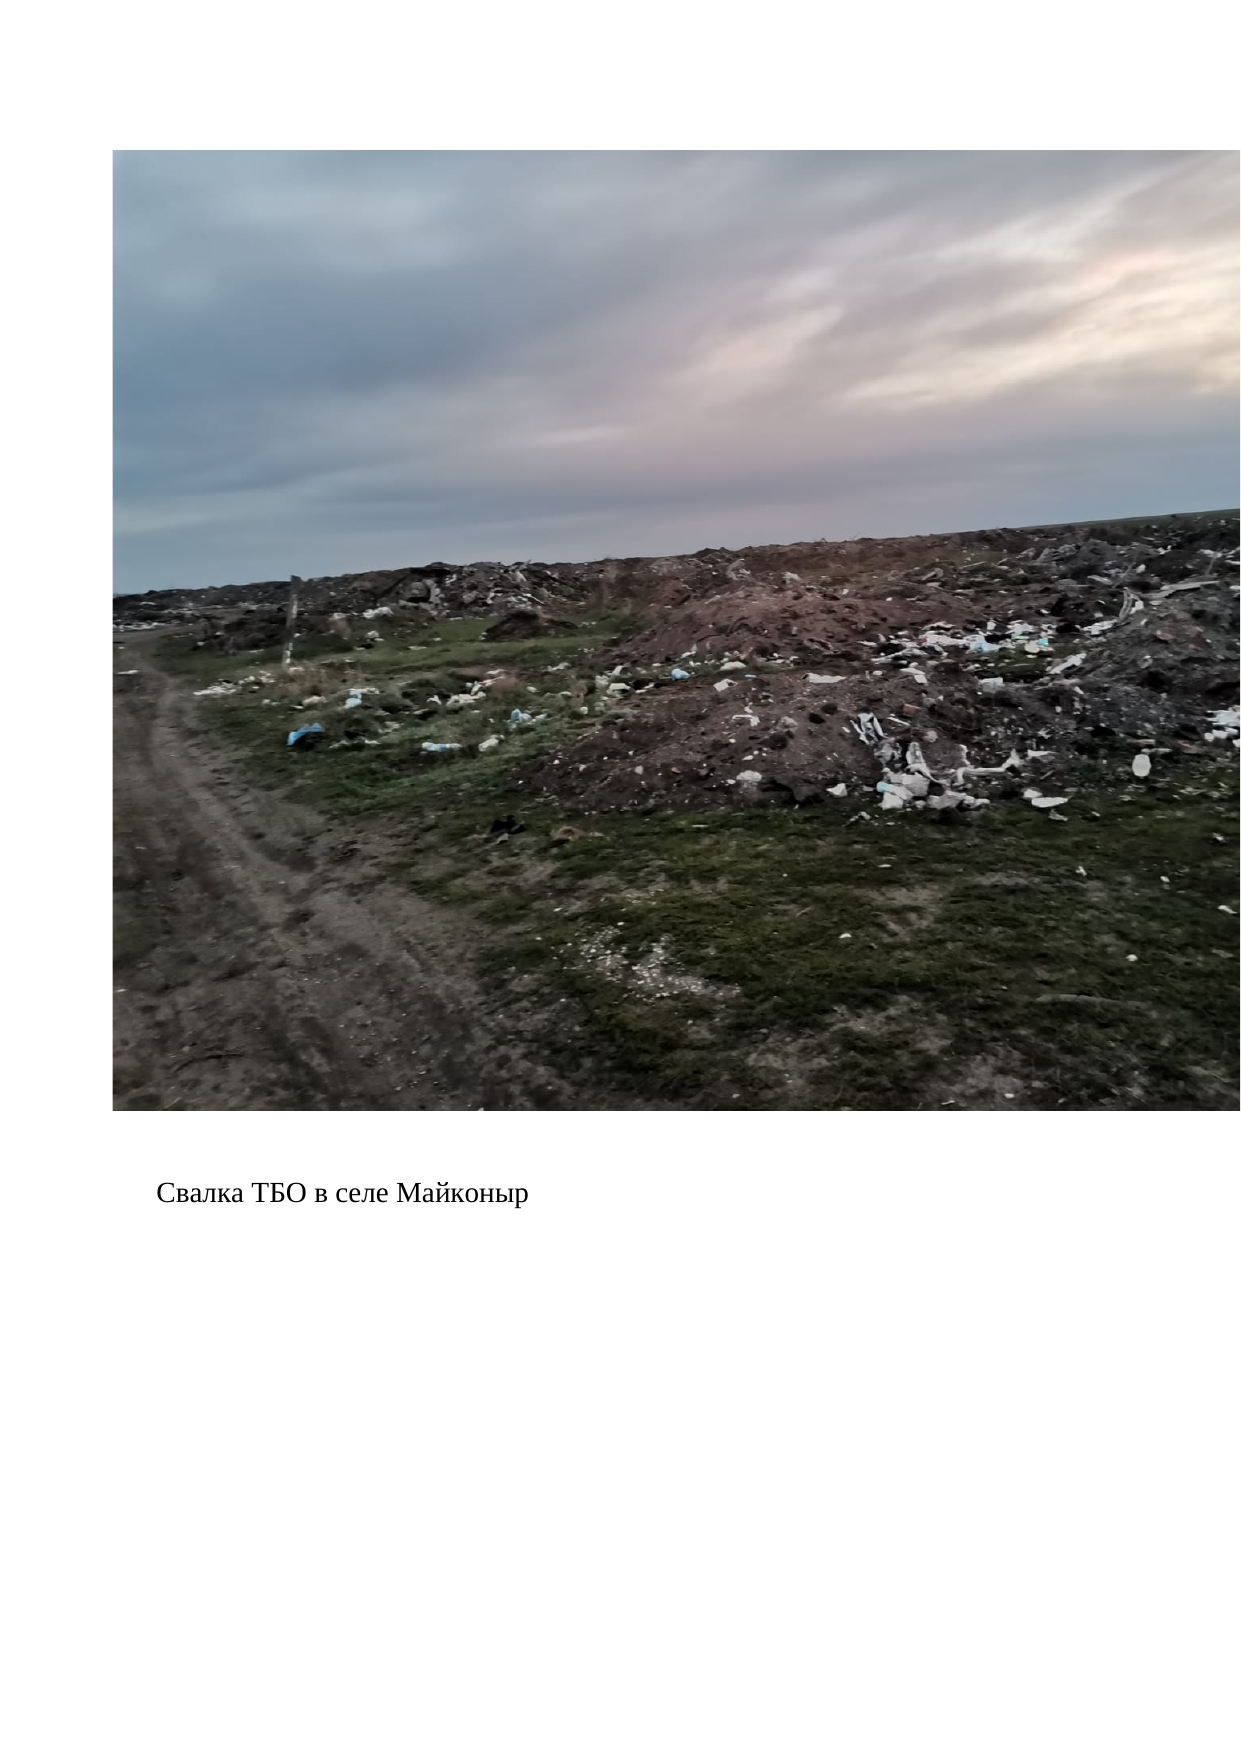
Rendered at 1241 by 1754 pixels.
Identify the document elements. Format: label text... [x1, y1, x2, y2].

picture [112, 150, 1241, 1111]
text Свалка ТБО в селе Майконыр [112, 1175, 1128, 1208]
